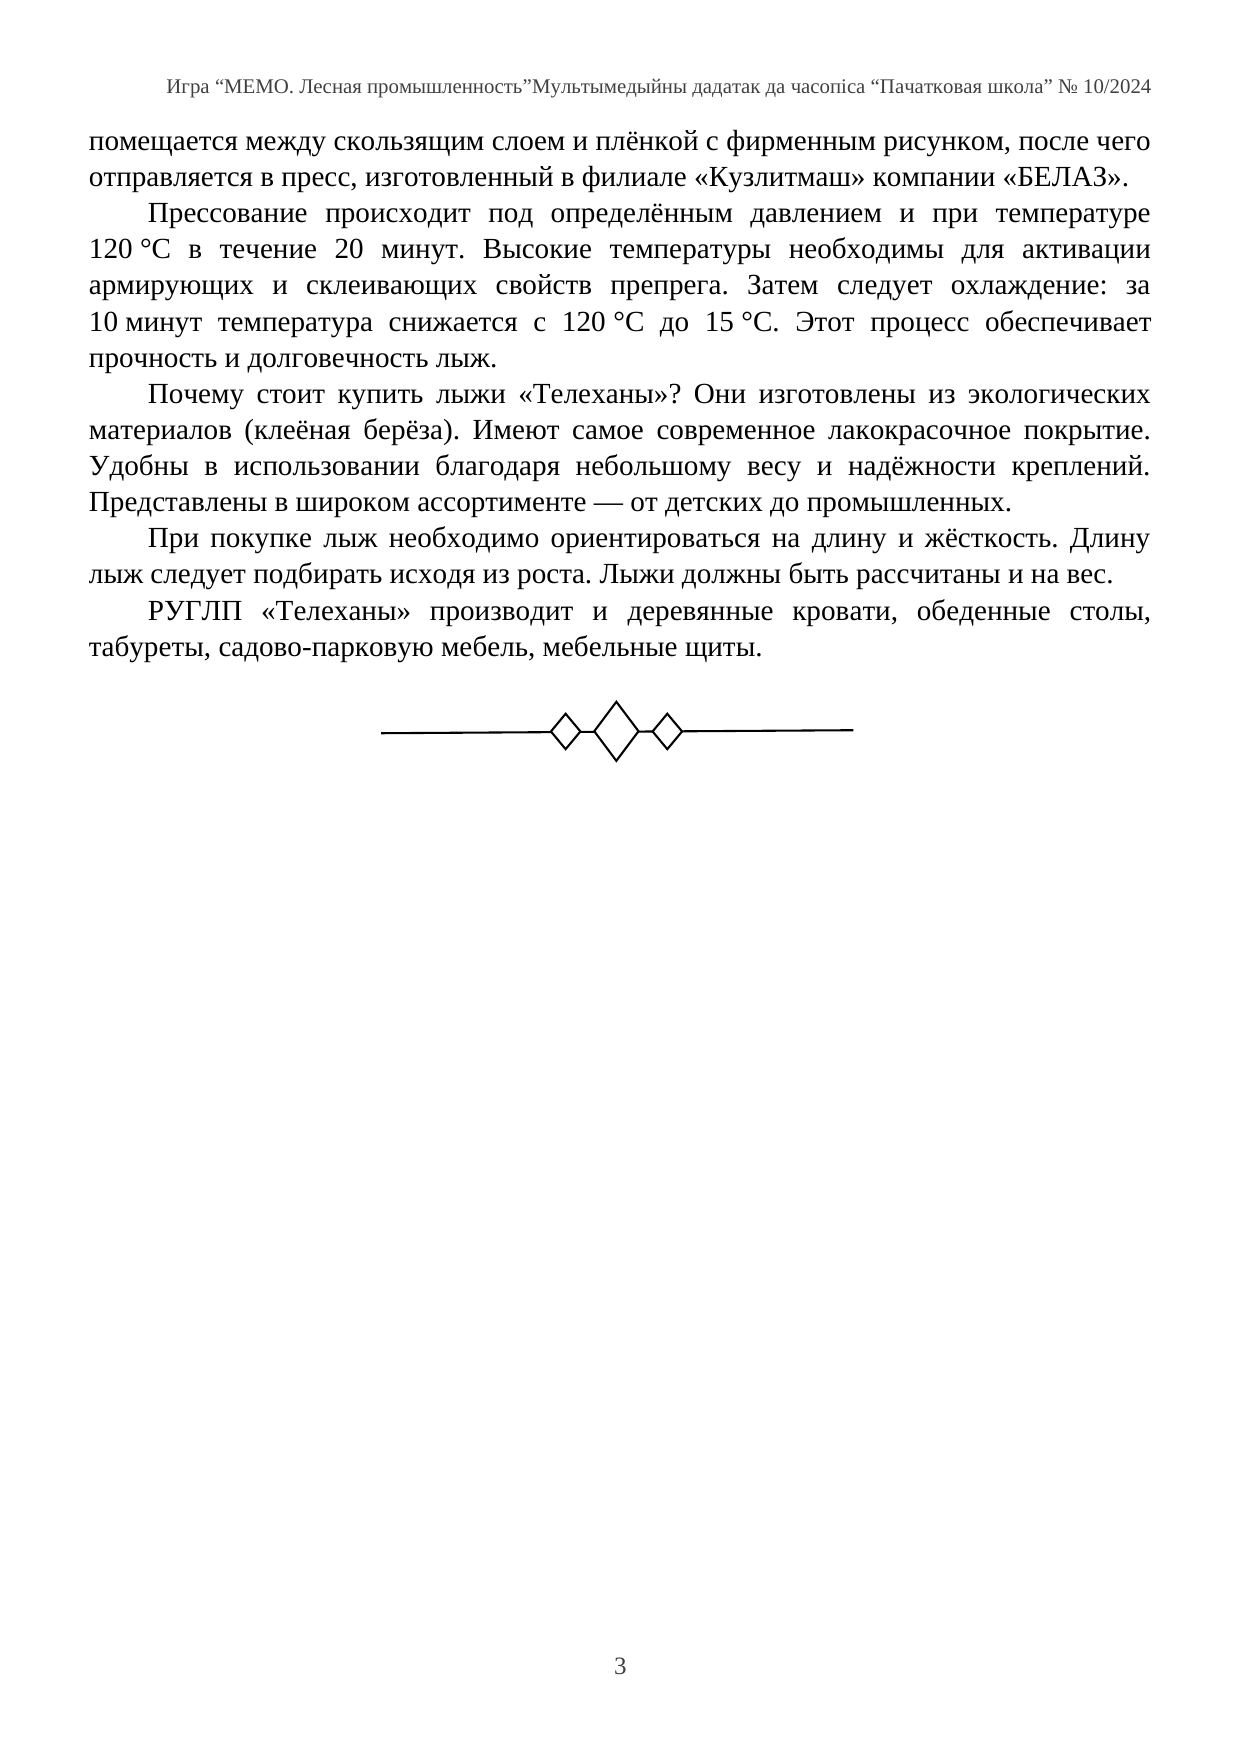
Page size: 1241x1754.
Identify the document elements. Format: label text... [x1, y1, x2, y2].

text Прессование происходит под определённым давлением и при температуре 120 °С в течение 20 минут. Высокие температуры необходимы для активации армирующих и склеивающих свойств препрега. Затем следует охлаждение: за 10 минут температура снижается с 120 °С до 15 °С. Этот процесс обеспечивает прочность и долговечность лыж. [89, 195, 1152, 268]
text Прессование происходит под определённым давлением и при температуре 120 °С в течение 20 минут. Высокие температуры необходимы для активации армирующих и склеивающих свойств препрега. Затем следует охлаждение: за 10 минут температура снижается с 120 °С до 15 °С. Этот процесс обеспечивает прочность и долговечность лыж. [89, 337, 1152, 373]
text Почему стоит купить лыжи «Телеханы»? Они изготовлены из экологических материалов (клеёная берёза). Имеют самое современное лакокрасочное покрытие. Удобны в использовании благодаря небольшому весу и надёжности креплений. Представлены в широком ассортименте — от детских до промышленных. [89, 482, 1152, 518]
text РУГЛП «Телеханы» производит и деревянные кровати, обеденные столы, табуреты, садово-парковую мебель, мебельные щиты. [89, 593, 1152, 662]
text Почему стоит купить лыжи «Телеханы»? Они изготовлены из экологических материалов (клеёная берёза). Имеют самое современное лакокрасочное покрытие. Удобны в использовании благодаря небольшому весу и надёжности креплений. Представлены в широком ассортименте — от детских до промышленных. [89, 376, 1152, 412]
text При покупке лыж необходимо ориентироваться на длину и жёсткость. Длину лыж следует подбирать исходя из роста. Лыжи должны быть рассчитаны и на вес. [89, 521, 1152, 590]
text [89, 156, 1152, 193]
